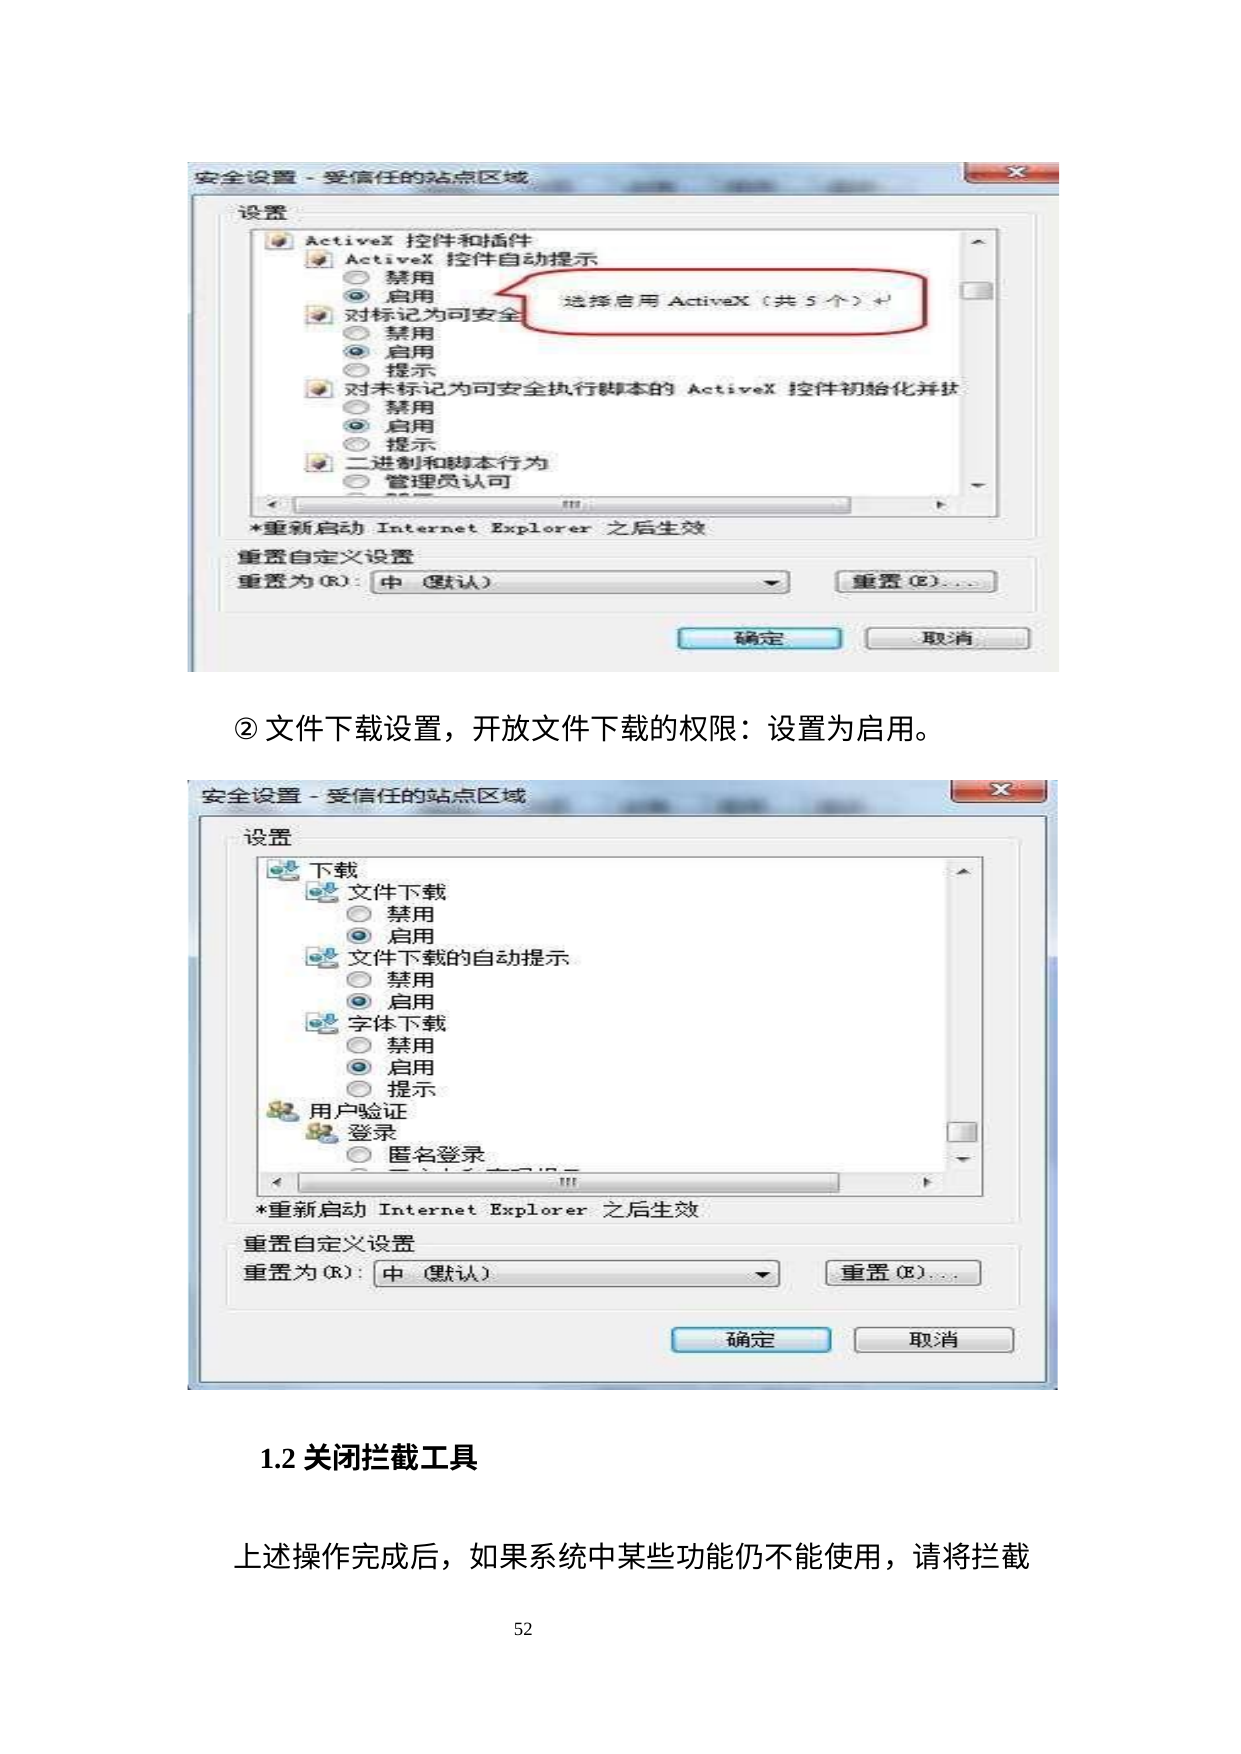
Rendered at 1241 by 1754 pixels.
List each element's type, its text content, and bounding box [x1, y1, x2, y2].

subtitle 1.2 关闭拦截工具 [259, 1423, 1053, 1488]
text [187, 1522, 1053, 1587]
picture [187, 162, 1060, 672]
picture [187, 780, 1058, 1390]
text ②文件下载设置，开放文件下载的权限：设置为启用。 [187, 694, 1053, 759]
